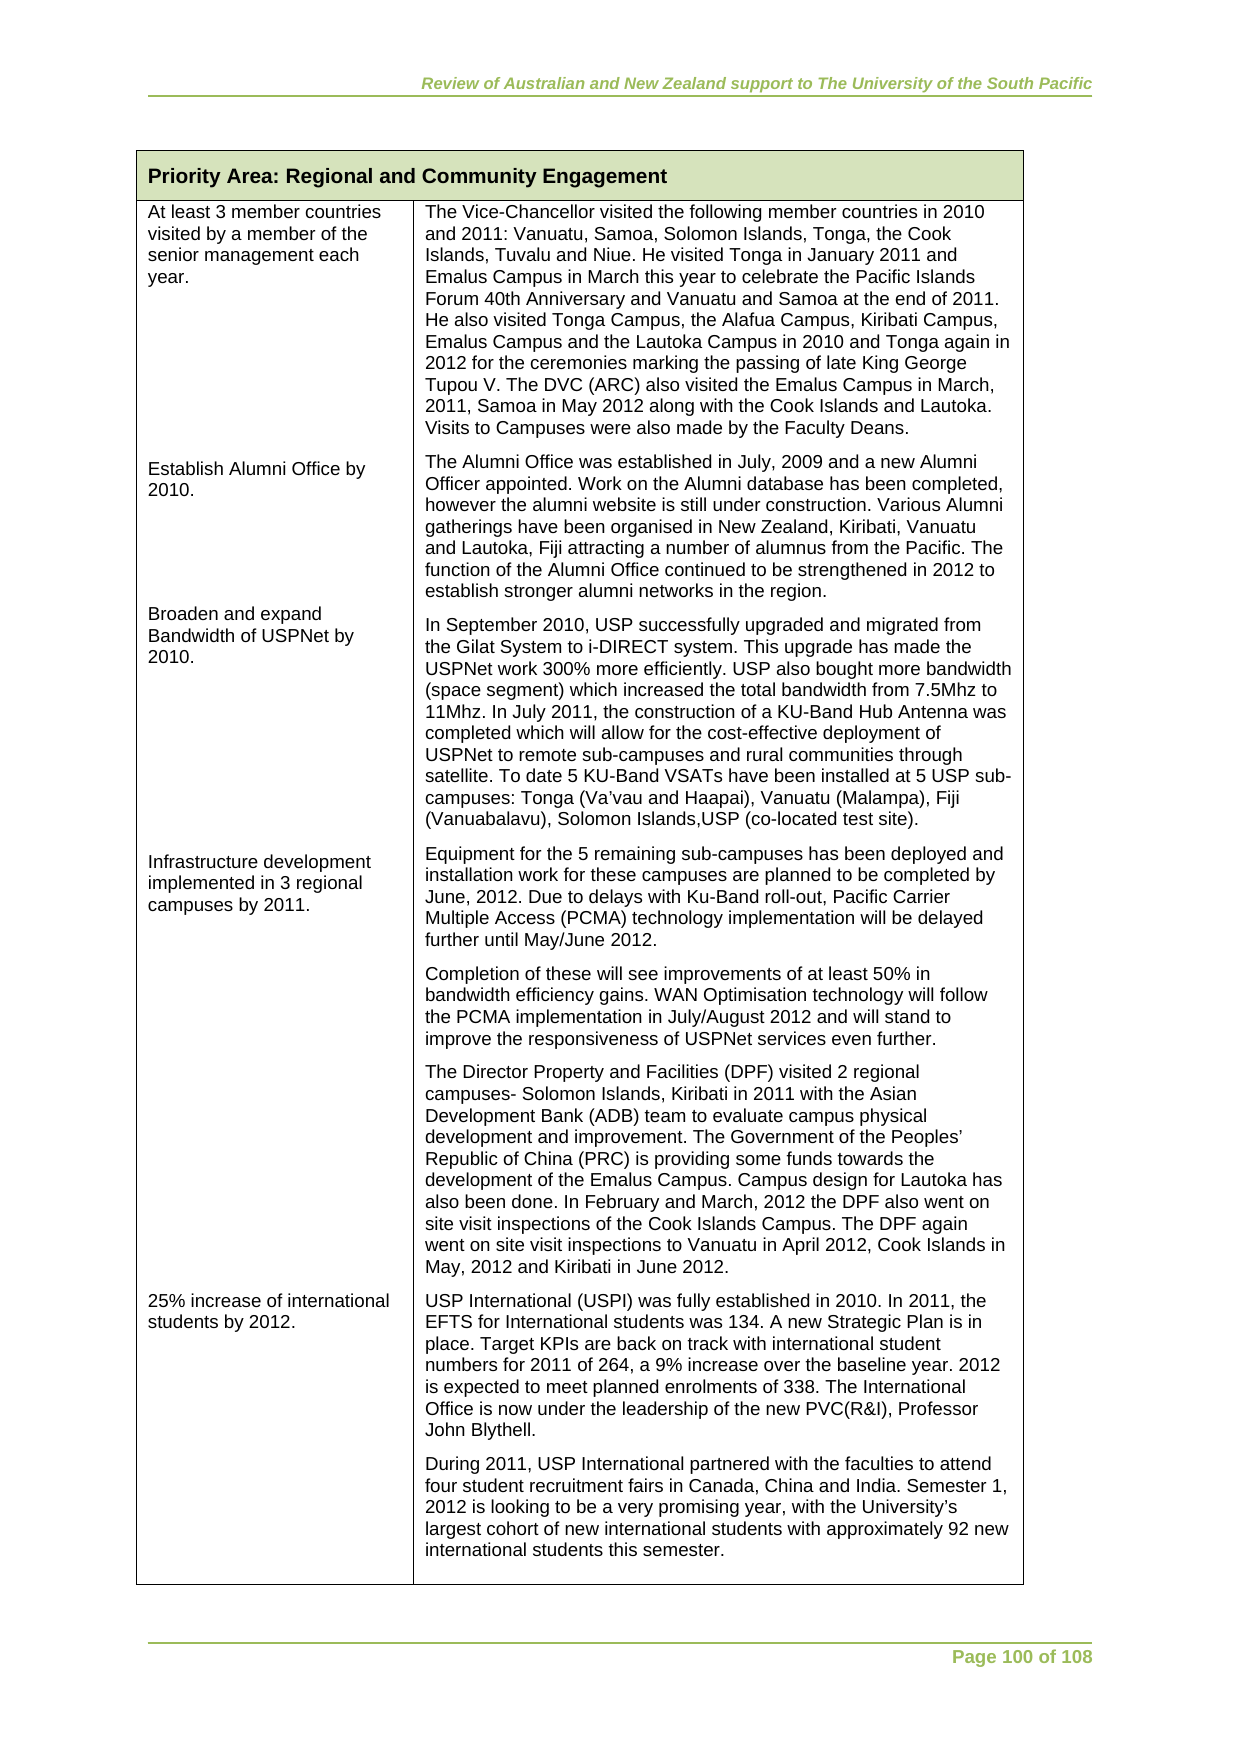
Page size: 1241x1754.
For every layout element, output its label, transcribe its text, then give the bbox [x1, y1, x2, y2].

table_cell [137, 201, 413, 1584]
table_header Priority Area: Regional and Community Engagement [137, 151, 1023, 200]
